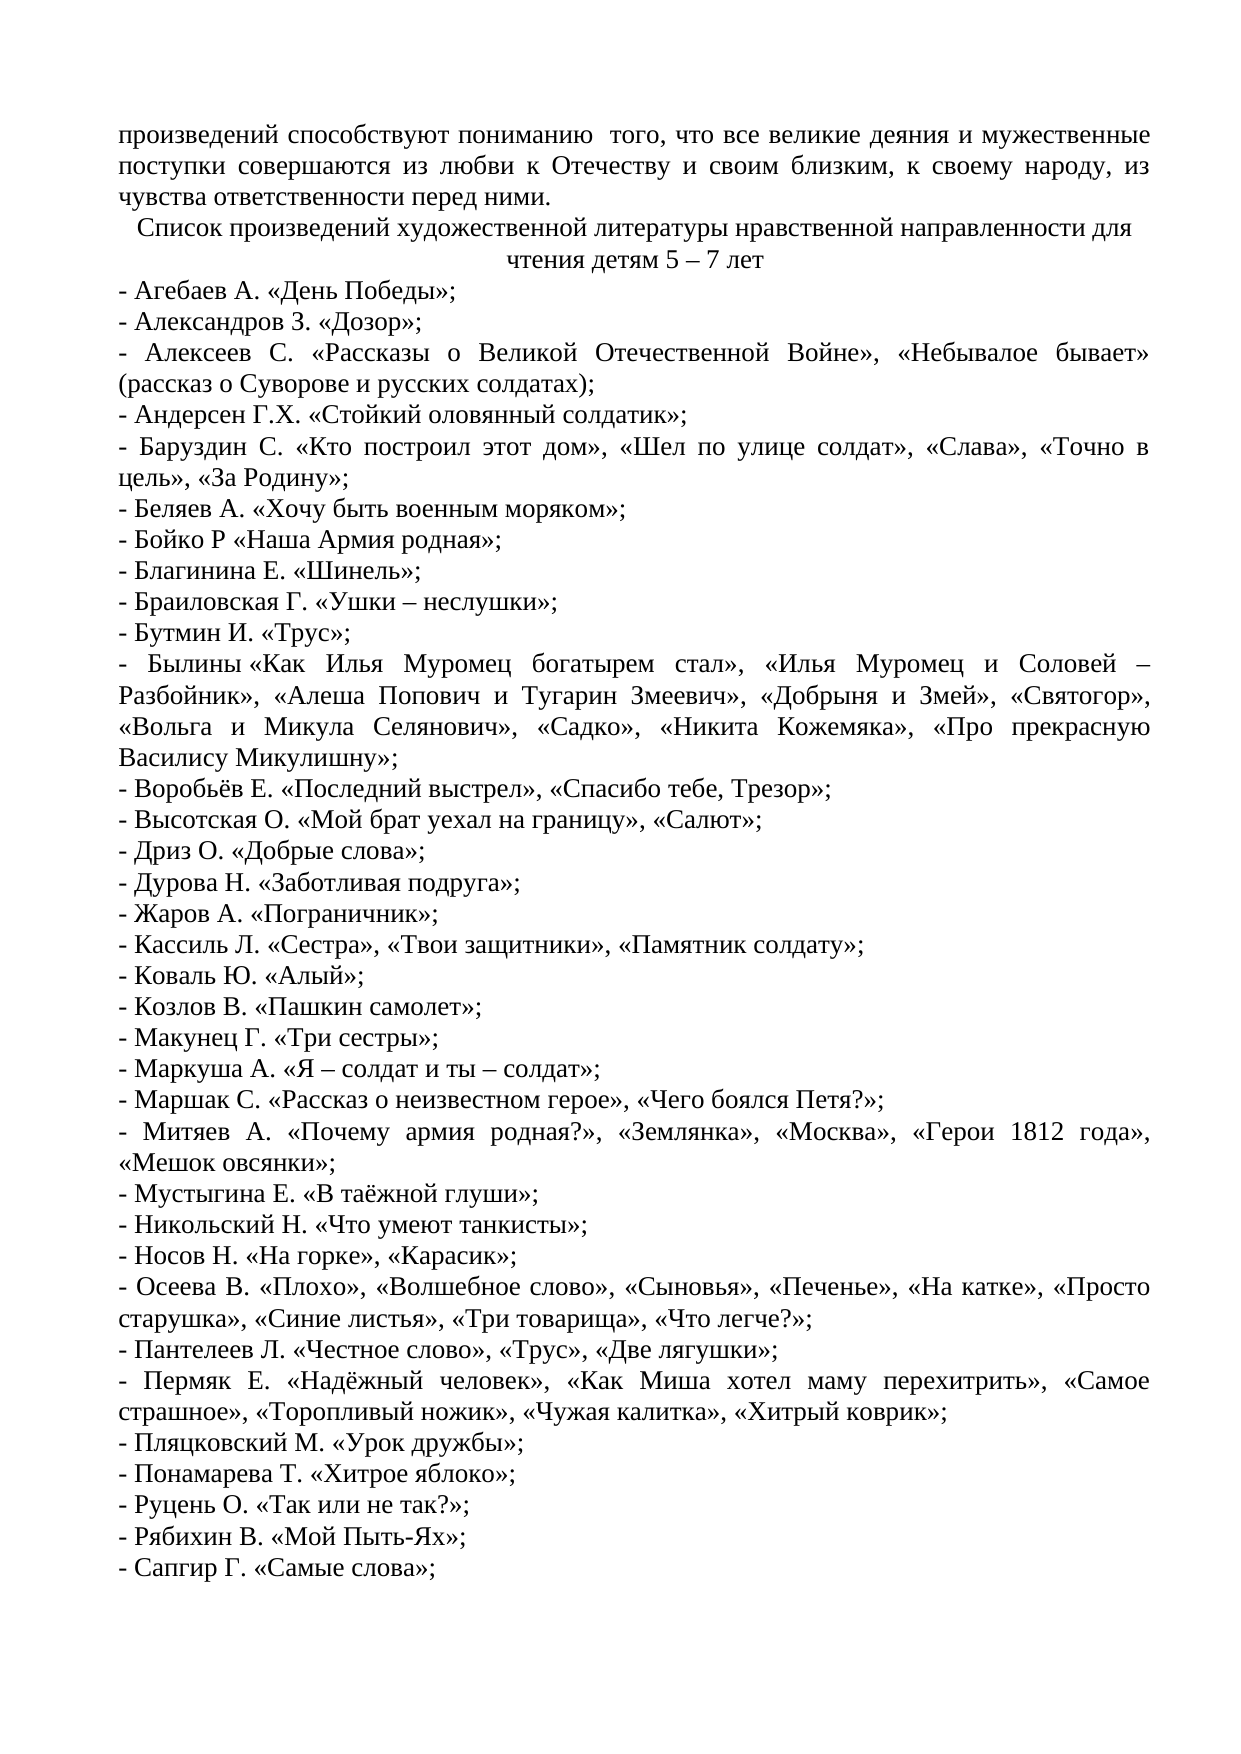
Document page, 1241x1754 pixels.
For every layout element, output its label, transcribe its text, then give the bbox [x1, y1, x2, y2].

text - Руцень О. «Так или не так?»; [118, 1488, 1152, 1520]
text - Козлов В. «Пашкин самолет»; [118, 990, 1152, 1021]
text - Баруздин С. «Кто построил этот дом», «Шел по улице солдат», «Слава», «Точно в цель», «За Родину»; [118, 429, 1152, 492]
text - Воробьёв Е. «Последний выстрел», «Спасибо тебе, Трезор»; [118, 772, 1152, 803]
text - Высотская О. «Мой брат уехал на границу», «Салют»; [118, 803, 1152, 834]
text - Митяев А. «Почему армия родная?», «Землянка», «Москва», «Герои 1812 года», «Мешок овсянки»; [118, 1115, 1152, 1177]
text - Пляцковский М. «Урок дружбы»; [118, 1426, 1152, 1457]
text - Агебаев А. «День Победы»; [118, 274, 1152, 305]
text - Бойко Р «Наша Армия родная»; [118, 523, 1152, 554]
text - Макунец Г. «Три сестры»; [118, 1021, 1152, 1052]
text - Беляев А. «Хочу быть военным моряком»; [118, 492, 1152, 523]
text - Дурова Н. «Заботливая подруга»; [118, 866, 1152, 897]
text - Былины «Как Илья Муромец богатырем стал», «Илья Муромец и Соловей – Разбойник», «Алеша Попович и Тугарин Змеевич», «Добрыня и Змей», «Святогор», «Вольга и Микула Селянович», «Садко», «Никита Кожемяка», «Про прекрасную Василису Микулишну»; [118, 648, 1152, 772]
text - Понамарева Т. «Хитрое яблоко»; [118, 1457, 1152, 1488]
text - Андерсен Г.Х. «Стойкий оловянный солдатик»; [118, 398, 1152, 429]
text - Пермяк Е. «Надёжный человек», «Как Миша хотел маму перехитрить», «Самое страшное», «Торопливый ножик», «Чужая калитка», «Хитрый коврик»; [118, 1364, 1152, 1426]
text - Алексеев С. «Рассказы о Великой Отечественной Войне», «Небывалое бывает» (рассказ о Суворове и русских солдатах); [118, 336, 1152, 398]
text - Жаров А. «Пограничник»; [118, 897, 1152, 928]
text - Мустыгина Е. «В таёжной глуши»; [118, 1177, 1152, 1208]
text - Сапгир Г. «Самые слова»; [118, 1551, 1152, 1582]
text - Маршак С. «Рассказ о неизвестном герое», «Чего боялся Петя?»; [118, 1084, 1152, 1115]
text - Дриз О. «Добрые слова»; [118, 834, 1152, 866]
text - Носов Н. «На горке», «Карасик»; [118, 1239, 1152, 1271]
text - Осеева В. «Плохо», «Волшебное слово», «Сыновья», «Печенье», «На катке», «Просто старушка», «Синие листья», «Три товарища», «Что легче?»; [118, 1271, 1152, 1333]
text - Бутмин И. «Трус»; [118, 616, 1152, 648]
text - Никольский Н. «Что умеют танкисты»; [118, 1208, 1152, 1239]
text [118, 118, 1152, 212]
text - Коваль Ю. «Алый»; [118, 959, 1152, 990]
text - Маркуша А. «Я – солдат и ты – солдат»; [118, 1052, 1152, 1084]
text - Браиловская Г. «Ушки – неслушки»; [118, 585, 1152, 616]
text - Александров З. «Дозор»; [118, 305, 1152, 336]
text - Благинина Е. «Шинель»; [118, 554, 1152, 585]
text - Кассиль Л. «Сестра», «Твои защитники», «Памятник солдату»; [118, 928, 1152, 959]
text Список произведений художественной литературы нравственной направленности для чтения детям 5 – 7 лет [118, 212, 1152, 274]
text - Рябихин В. «Мой Пыть-Ях»; [118, 1520, 1152, 1551]
text - Пантелеев Л. «Честное слово», «Трус», «Две лягушки»; [118, 1333, 1152, 1364]
